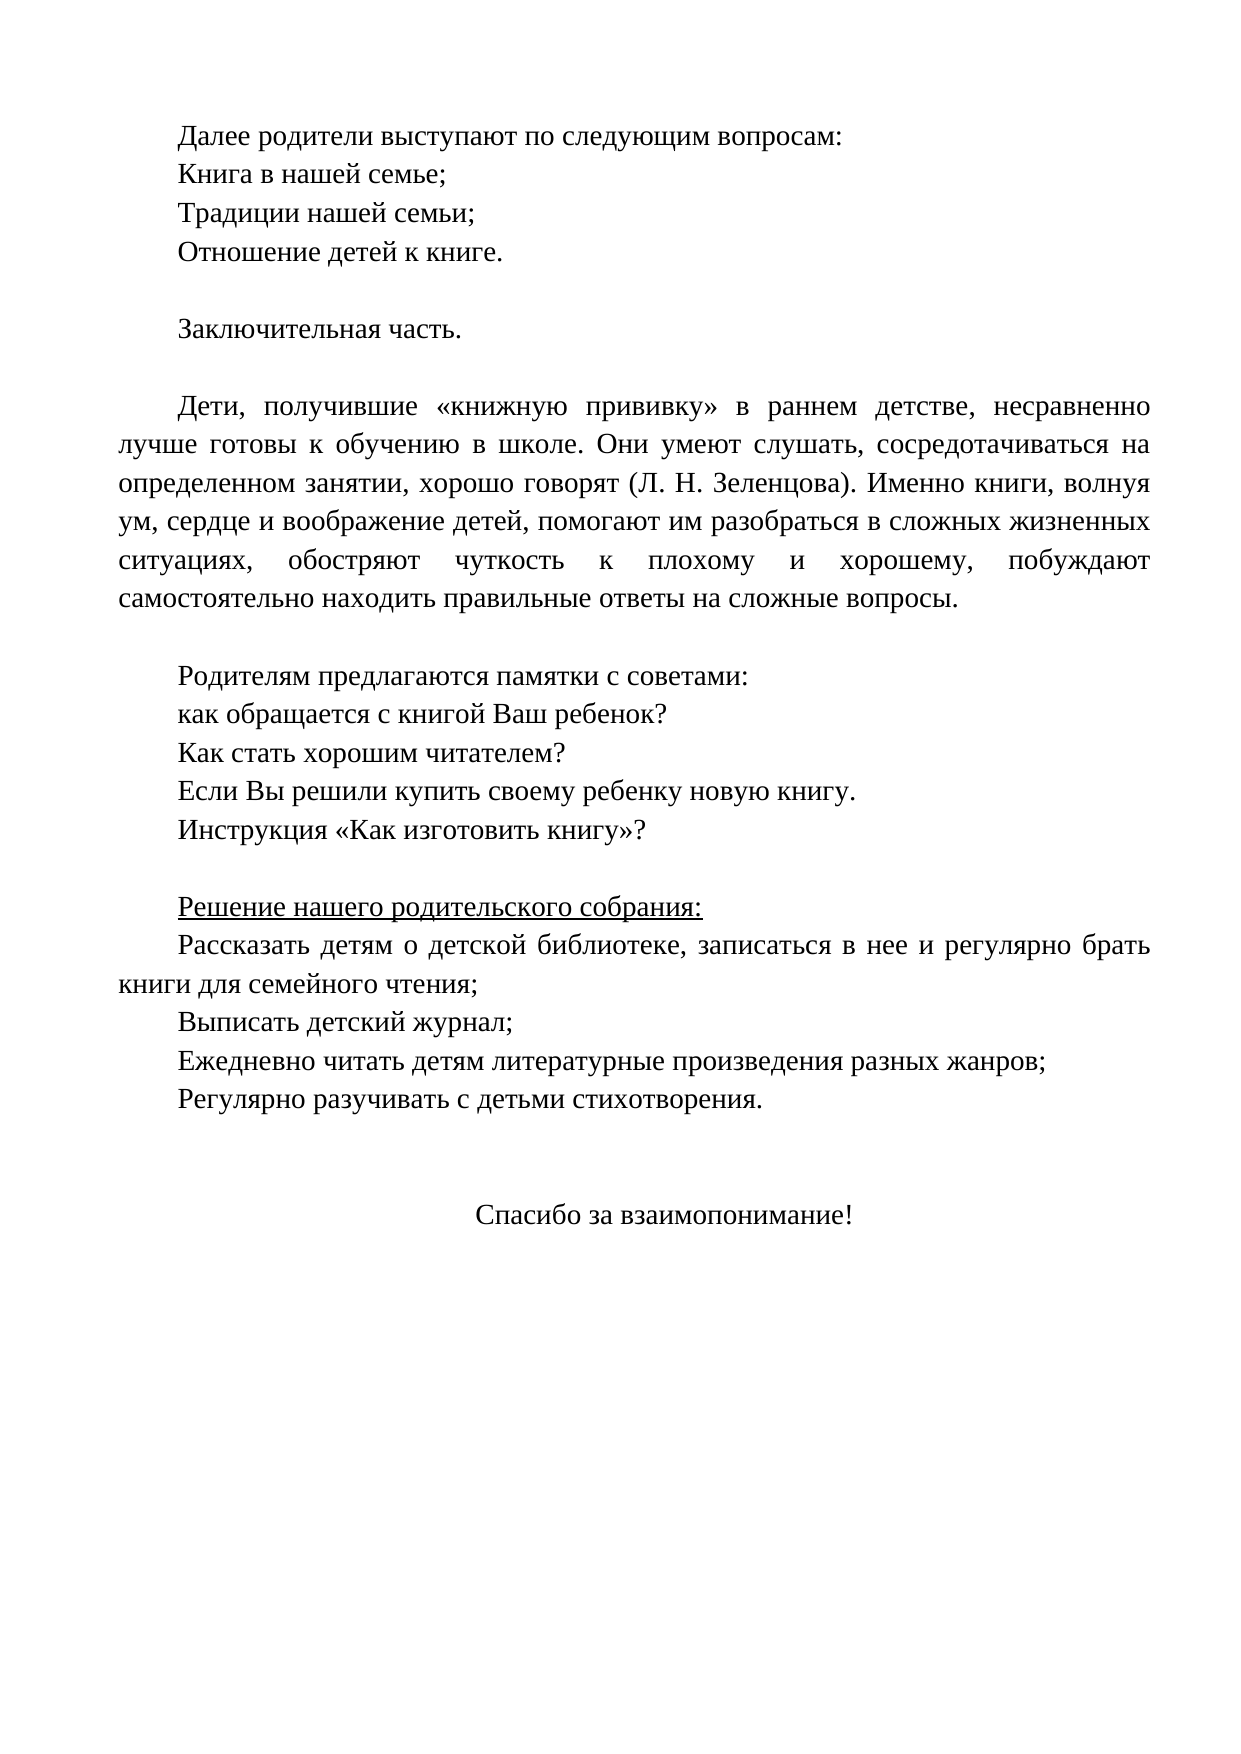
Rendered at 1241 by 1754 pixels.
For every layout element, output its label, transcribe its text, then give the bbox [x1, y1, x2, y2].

text Инструкция «Как изготовить книгу»? [118, 812, 1152, 845]
text Традиции нашей семьи; [118, 195, 1152, 229]
text Регулярно разучивать с детьми стихотворения. [118, 1082, 1152, 1115]
text Ежедневно читать детям литературные произведения разных жанров; [118, 1043, 1152, 1077]
text Книга в нашей семье; [118, 157, 1152, 190]
text как обращается с книгой Ваш ребенок? [118, 696, 1152, 730]
text Как стать хорошим читателем? [118, 735, 1152, 768]
text Решение нашего родительского собрания: [118, 889, 1152, 922]
text Родителям предлагаются памятки с советами: [118, 658, 1152, 691]
text Выписать детский журнал; [118, 1004, 1152, 1038]
text Далее родители выступают по следующим вопросам: [118, 118, 1152, 152]
text Дети, получившие «книжную прививку» в раннем детстве, несравненно лучше готовы к обучению в школе. Они умеют слушать, сосредотачиваться на определенном занятии, хорошо говорят (Л. Н. Зеленцова). Именно книги, волнуя ум, сердце и воображение детей, помогают им разобраться в сложных жизненных ситуациях, обостряют чуткость к плохому и хорошему, побуждают самостоятельно находить правильные ответы на сложные вопросы. [118, 388, 1152, 614]
text Заключительная часть. [118, 311, 1152, 344]
text Рассказать детям о детской библиотеке, записаться в нее и регулярно брать книги для семейного чтения; [118, 927, 1152, 999]
text Отношение детей к книге. [118, 234, 1152, 267]
text Спасибо за взаимопонимание! [177, 1197, 1152, 1231]
text Если Вы решили купить своему ребенку новую книгу. [118, 773, 1152, 807]
